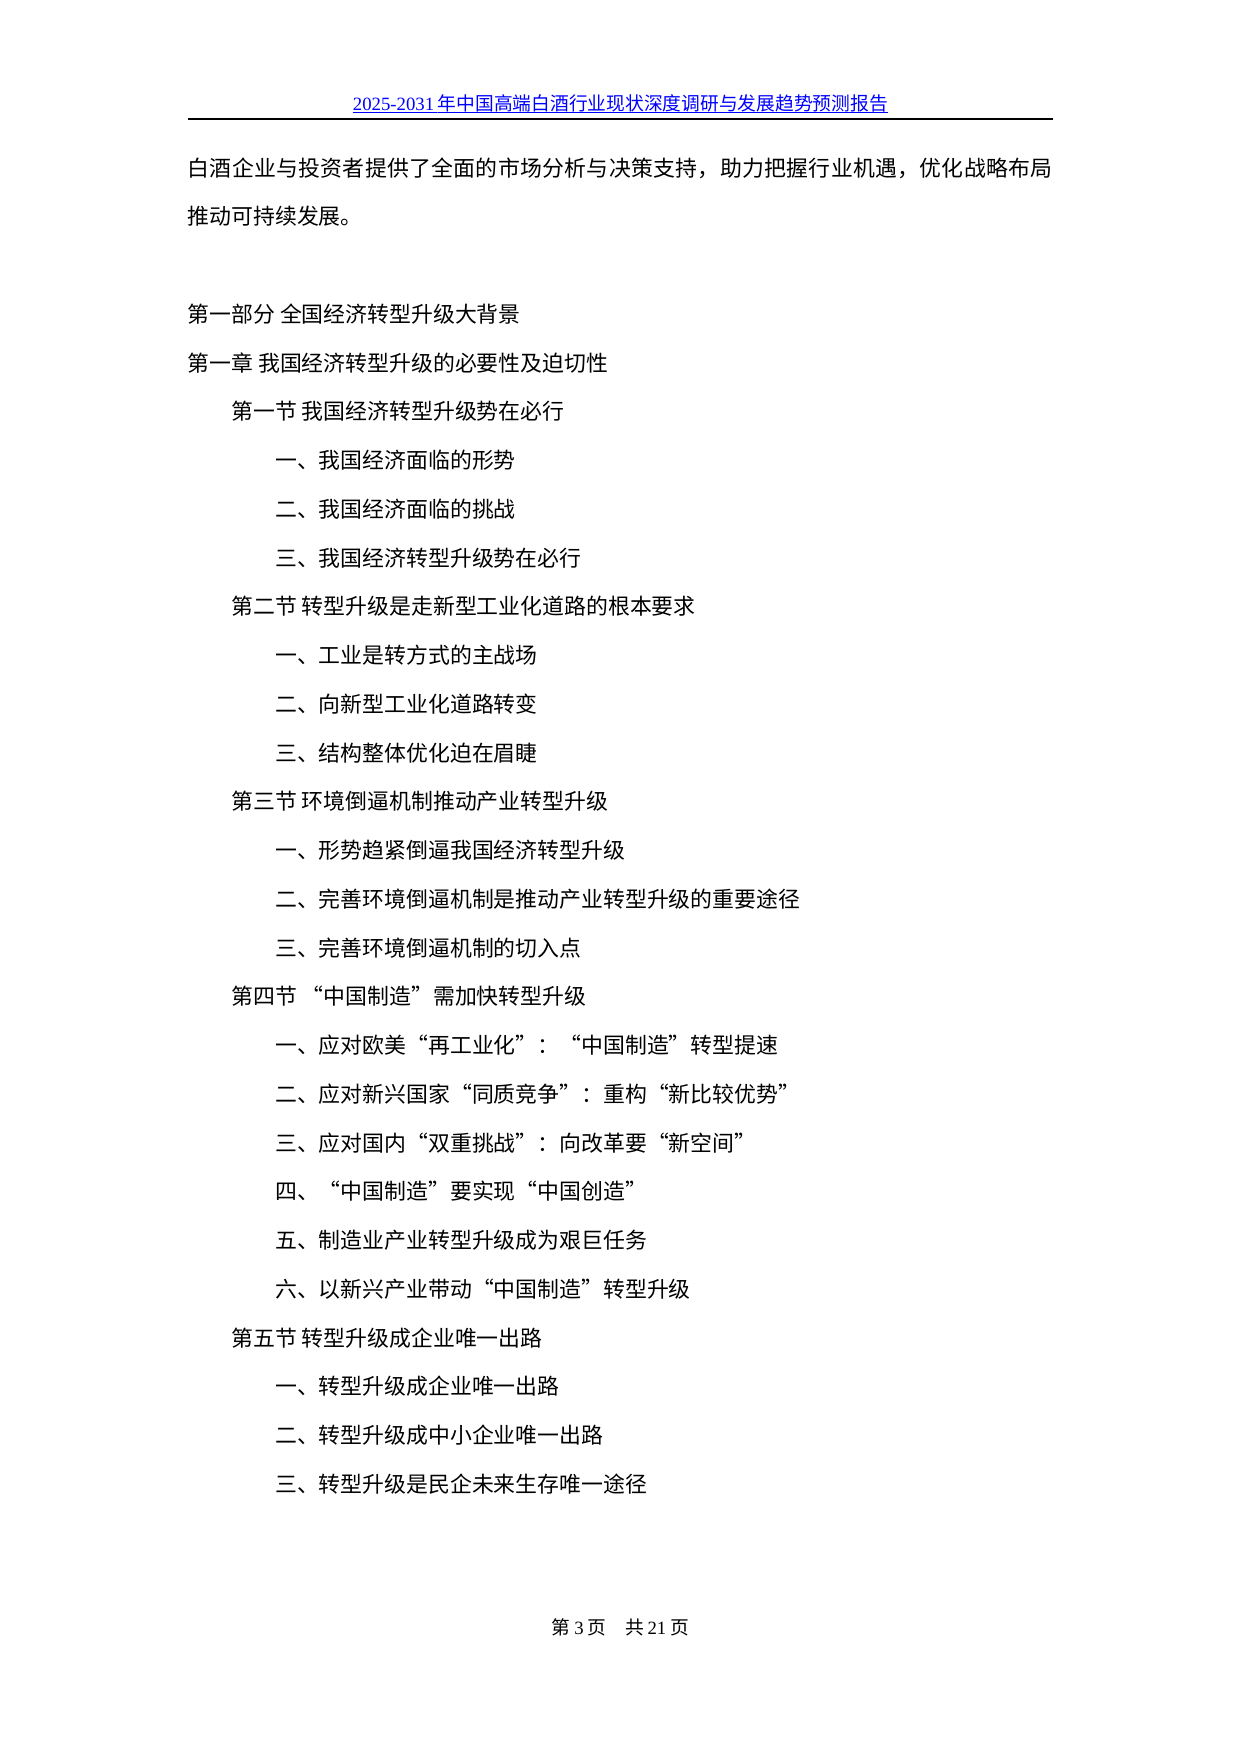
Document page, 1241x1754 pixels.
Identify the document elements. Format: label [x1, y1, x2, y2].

text [187, 150, 1053, 1499]
